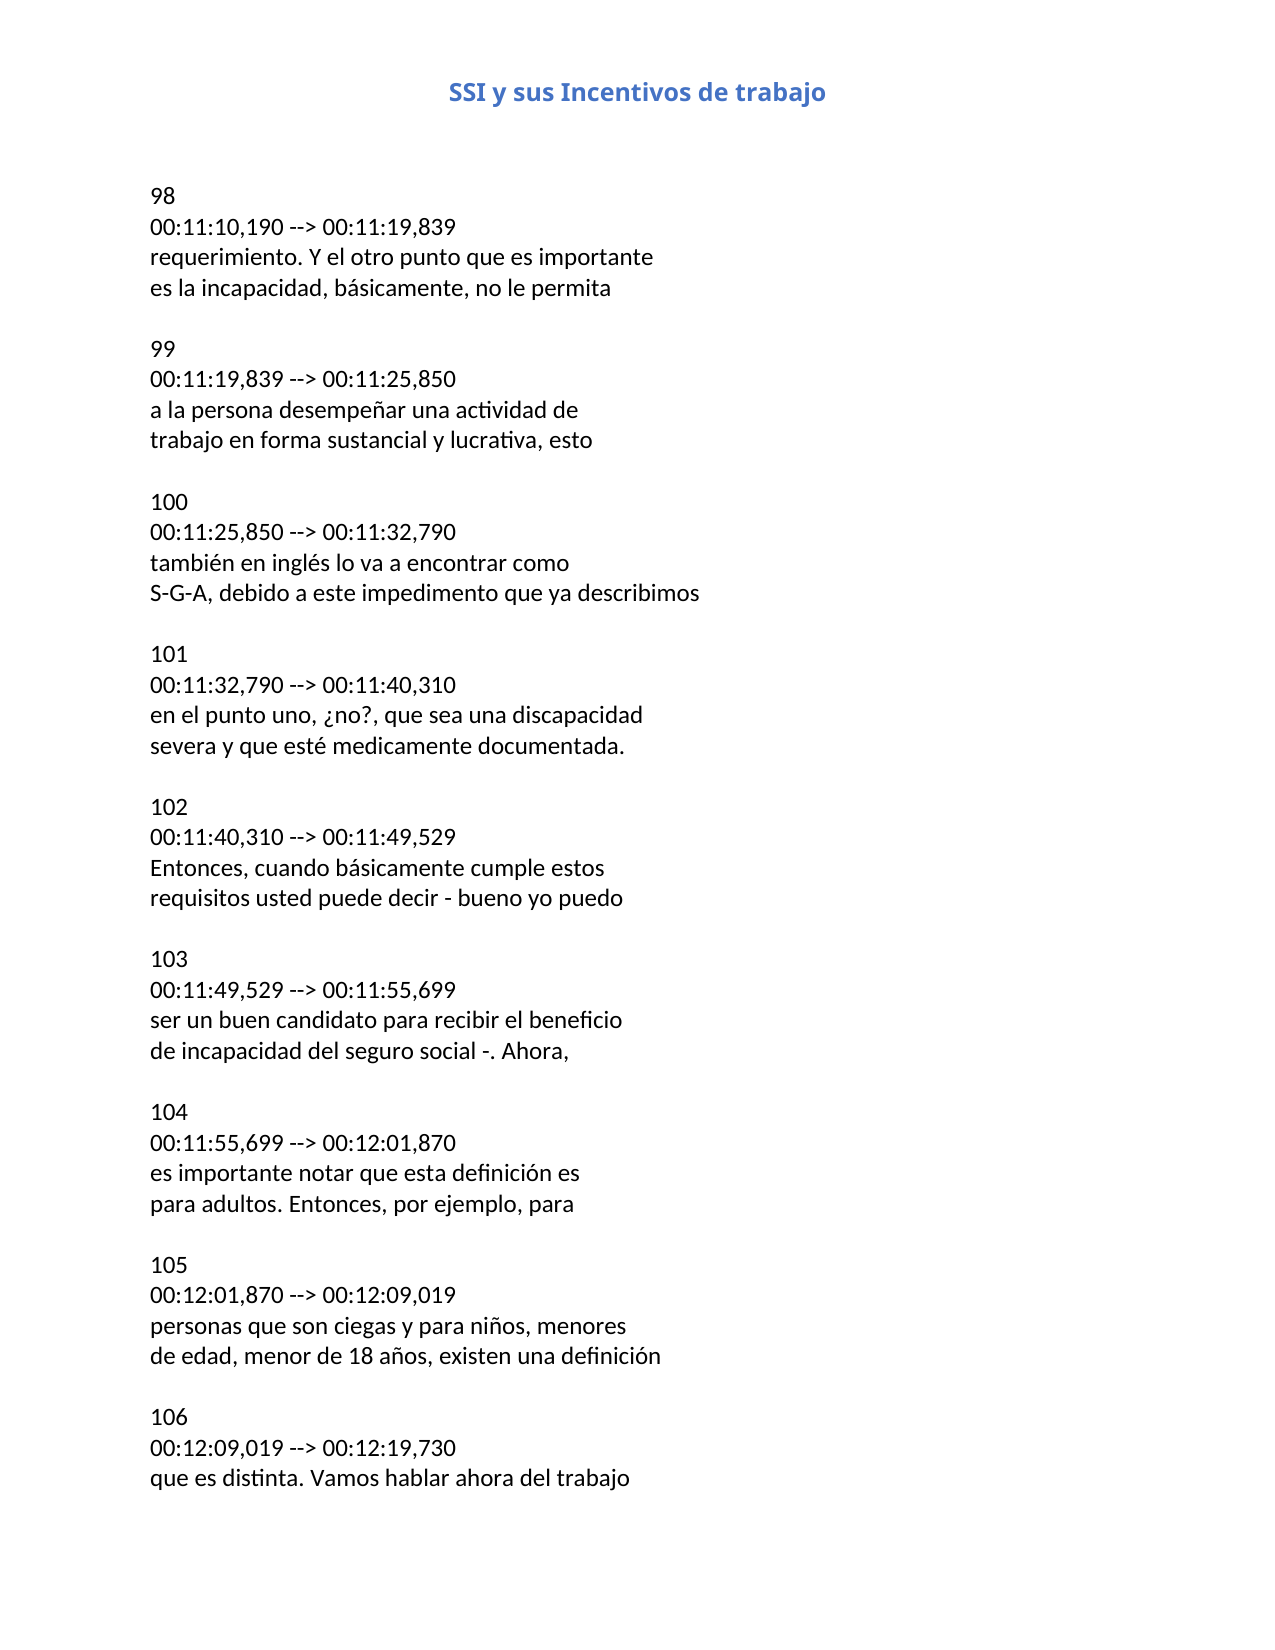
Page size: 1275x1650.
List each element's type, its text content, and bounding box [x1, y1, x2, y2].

text 00:12:01,870 --> 00:12:09,019 [150, 1279, 1125, 1310]
text requisitos usted puede decir - bueno yo puedo [150, 882, 1125, 913]
text 00:11:49,529 --> 00:11:55,699 [150, 974, 1125, 1004]
text es importante notar que esta definición es [150, 1157, 1125, 1188]
text 99 [150, 333, 1125, 364]
text 00:11:10,190 --> 00:11:19,839 [150, 211, 1125, 242]
text ser un buen candidato para recibir el beneficio [150, 1004, 1125, 1035]
text 103 [150, 943, 1125, 974]
text trabajo en forma sustancial y lucrativa, esto [150, 425, 1125, 455]
text 105 [150, 1249, 1125, 1279]
text 100 [150, 486, 1125, 516]
text a la persona desempeñar una actividad de [150, 394, 1125, 425]
text para adultos. Entonces, por ejemplo, para [150, 1188, 1125, 1218]
text 00:11:55,699 --> 00:12:01,870 [150, 1127, 1125, 1157]
text S-G-A, debido a este impedimento que ya describimos [150, 577, 1125, 608]
text 102 [150, 791, 1125, 821]
text también en inglés lo va a encontrar como [150, 547, 1125, 577]
text requerimiento. Y el otro punto que es importante [150, 242, 1125, 272]
text personas que son ciegas y para niños, menores [150, 1310, 1125, 1340]
text severa y que esté medicamente documentada. [150, 730, 1125, 760]
text 00:11:25,850 --> 00:11:32,790 [150, 516, 1125, 547]
text 98 [150, 181, 1125, 211]
text 00:11:40,310 --> 00:11:49,529 [150, 821, 1125, 852]
text 00:12:09,019 --> 00:12:19,730 [150, 1432, 1125, 1462]
text Entonces, cuando básicamente cumple estos [150, 852, 1125, 882]
text que es distinta. Vamos hablar ahora del trabajo [150, 1462, 1125, 1493]
text 00:11:32,790 --> 00:11:40,310 [150, 669, 1125, 699]
text 104 [150, 1096, 1125, 1127]
text 00:11:19,839 --> 00:11:25,850 [150, 364, 1125, 394]
text en el punto uno, ¿no?, que sea una discapacidad [150, 699, 1125, 730]
text es la incapacidad, básicamente, no le permita [150, 272, 1125, 303]
text de edad, menor de 18 años, existen una definición [150, 1340, 1125, 1371]
text 106 [150, 1401, 1125, 1432]
text de incapacidad del seguro social -. Ahora, [150, 1035, 1125, 1066]
text 101 [150, 638, 1125, 669]
